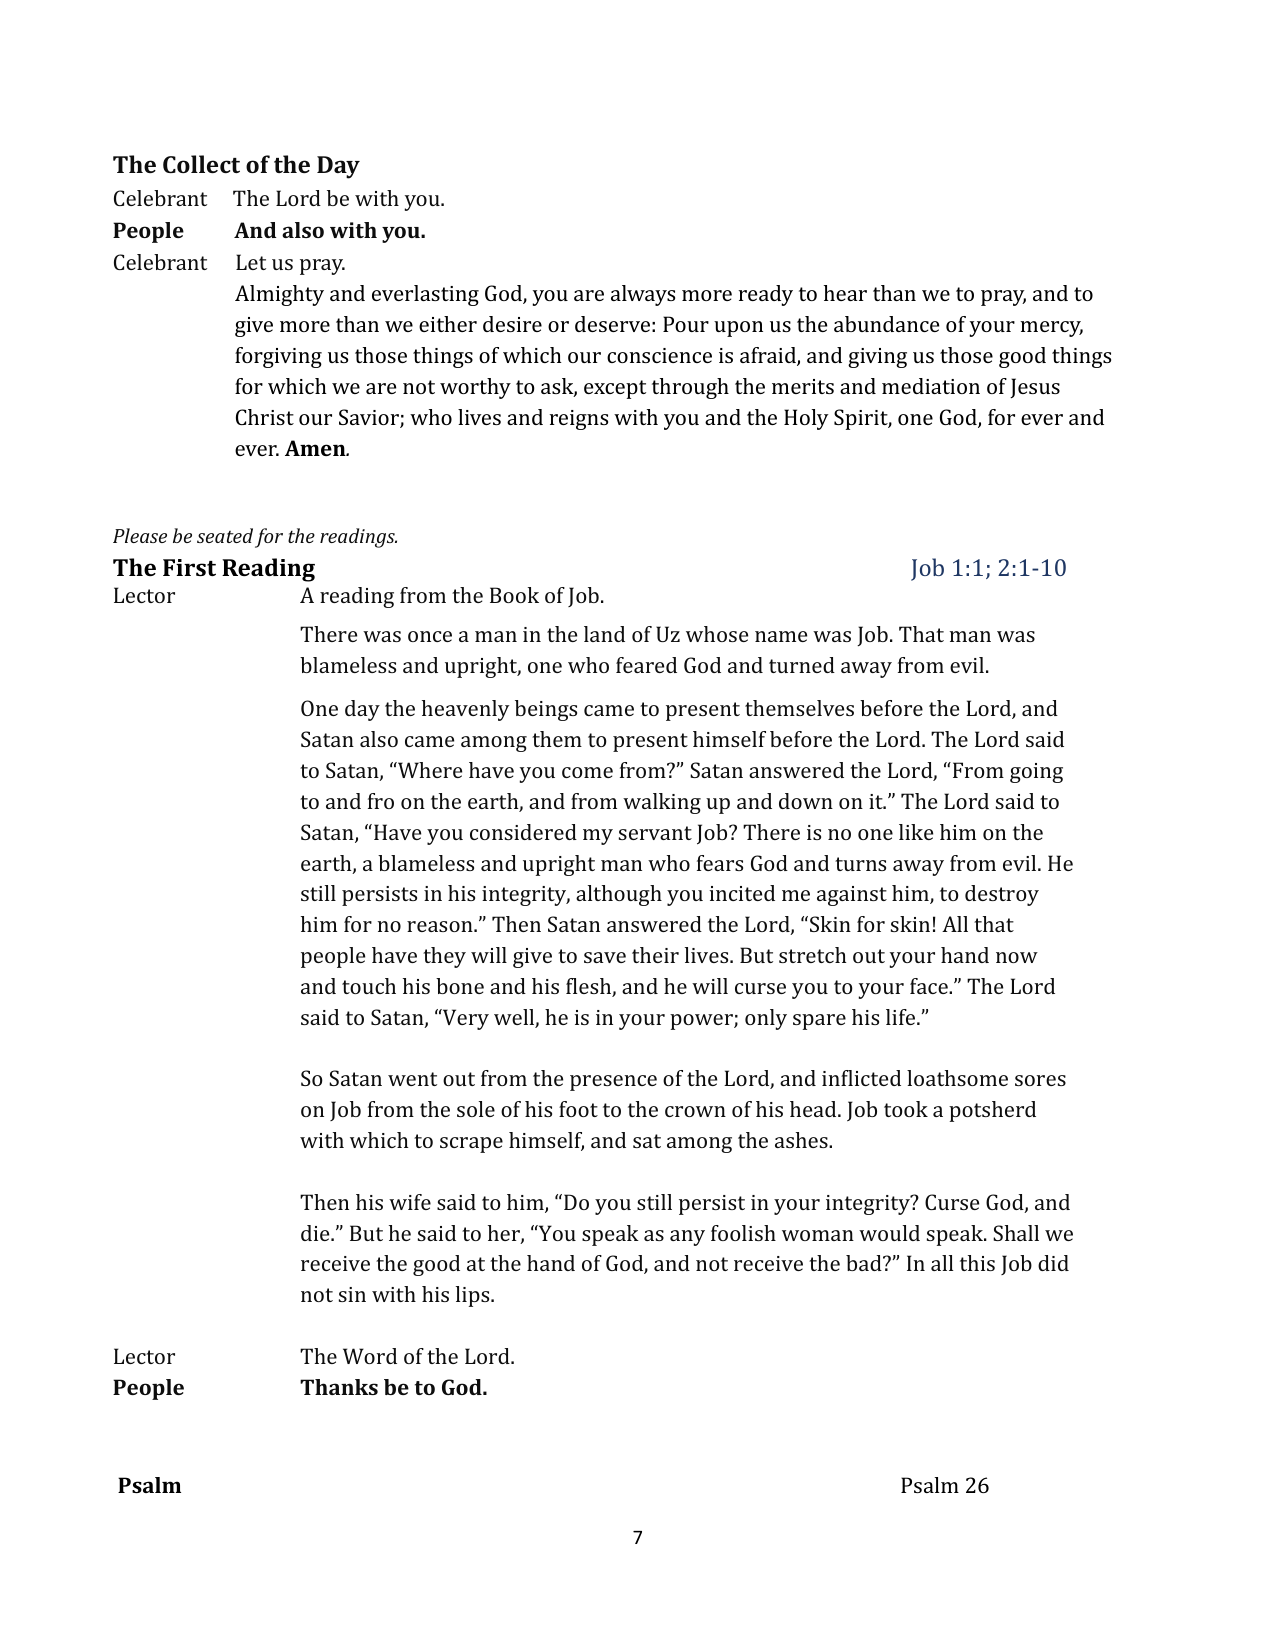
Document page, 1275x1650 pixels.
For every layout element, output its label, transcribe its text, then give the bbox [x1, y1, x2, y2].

text Celebrant Let us pray. [112, 248, 1125, 275]
text The Collect of the Day [112, 150, 1125, 179]
text Please be seated for the readings. [112, 524, 1125, 548]
text Lector A reading from the Book of Job. [112, 581, 1125, 608]
text People And also with you. [112, 217, 1125, 244]
text One day the heavenly beings came to present themselves before the Lord, and Satan also came among them to present himself before the Lord. The Lord said to Satan, “Where have you come from?” Satan answered the Lord, “From going to and fro on the earth, and from walking up and down on it.” The Lord said to Satan, “Have you considered my servant Job? There is no one like him on the earth, a blameless and upright man who fears God and turns away from evil. He still persists in his integrity, although you incited me against him, to destroy him for no reason.” Then Satan answered the Lord, “Skin for skin! All that people have they will give to save their lives. But stretch out your hand now and touch his bone and his flesh, and he will curse you to your face.” The Lord said to Satan, “Very well, he is in your power; only spare his life.” [300, 695, 1075, 1030]
text Almighty and everlasting God, you are always more ready to hear than we to pray, and to give more than we either desire or deserve: Pour upon us the abundance of your mercy, forgiving us those things of which our conscience is afraid, and giving us those good things for which we are not worthy to ask, except through the merits and mediation of Jesus Christ our Savior; who lives and reigns with you and the Holy Spirit, one God, for ever and ever. Amen. [225, 280, 1125, 461]
text There was once a man in the land of Uz whose name was Job. That man was blameless and upright, one who feared God and turned away from evil. [300, 621, 1076, 678]
text Celebrant The Lord be with you. [112, 185, 1125, 212]
text Psalm Psalm 26 [112, 1472, 1075, 1499]
text Then his wife said to him, “Do you still persist in your integrity? Curse God, and die.” But he said to her, “You speak as any foolish woman would speak. Shall we receive the good at the hand of God, and not receive the bad?” In all this Job did not sin with his lips. [300, 1188, 1075, 1308]
subtitle The First Reading Job 1:1; 2:1-10 [112, 552, 1125, 581]
text So Satan went out from the presence of the Lord, and inflicted loathsome sores on Job from the sole of his foot to the crown of his head. Job took a potsherd with which to scrape himself, and sat among the ashes. [300, 1065, 1075, 1153]
text Lector The Word of the Lord. People Thanks be to God. [112, 1342, 1075, 1400]
